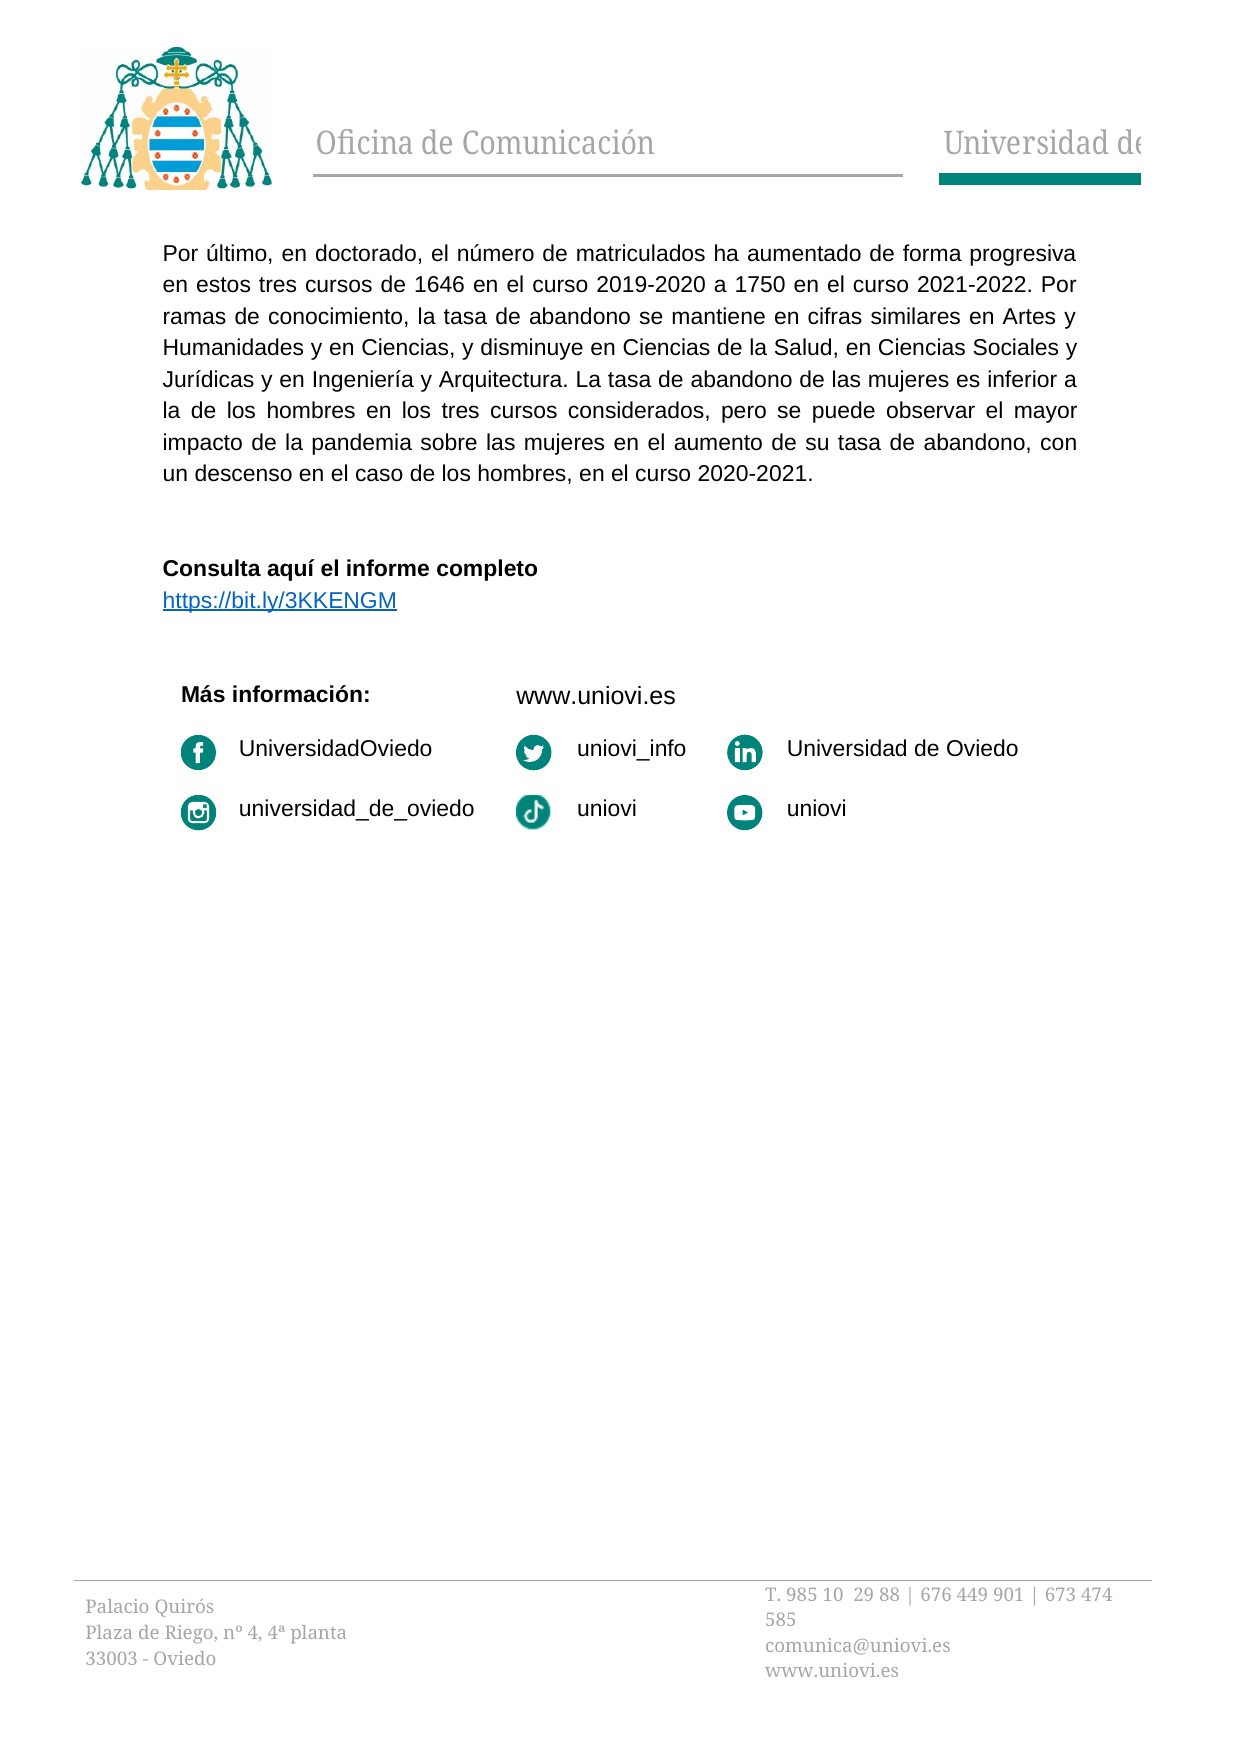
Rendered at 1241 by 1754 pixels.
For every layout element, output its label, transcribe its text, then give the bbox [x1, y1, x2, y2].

table_cell [505, 795, 566, 856]
table_cell uniovi [566, 795, 716, 856]
table_cell universidad_de_oviedo [228, 795, 505, 856]
table_cell [716, 795, 775, 856]
picture [516, 795, 552, 831]
table_cell [170, 795, 227, 856]
table_cell [170, 735, 227, 795]
table_header Más información: [170, 681, 505, 735]
text Por último, en doctorado, el número de matriculados ha aumentado de forma progresiva en estos tres cursos de 1646 en el curso 2019-2020 a 1750 en el curso 2021-2022. Por ramas de conocimiento, la tasa de abandono se mantiene en cifras similares en Artes y Humanidades y en Ciencias, y disminuye en Ciencias de la Salud, en Ciencias Sociales y Jurídicas y en Ingeniería y Arquitectura. La tasa de abandono de las mujeres es inferior a la de los hombres en los tres cursos considerados, pero se puede observar el mayor impacto de la pandemia sobre las mujeres en el aumento de su tasa de abandono, con un descenso en el caso de los hombres, en el curso 2020-2021. [162, 239, 1078, 487]
table_cell Universidad de Oviedo [775, 735, 1056, 795]
table_cell UniversidadOviedo [228, 735, 505, 795]
text https://bit.ly/3KKENGM [162, 587, 1078, 613]
text Consulta aquí el informe completo [162, 555, 1078, 581]
table_cell uniovi_info [566, 735, 716, 795]
table_cell uniovi [775, 795, 1056, 856]
table_cell [505, 735, 566, 795]
table_header www.uniovi.es [505, 681, 1056, 735]
table_cell [716, 735, 775, 795]
